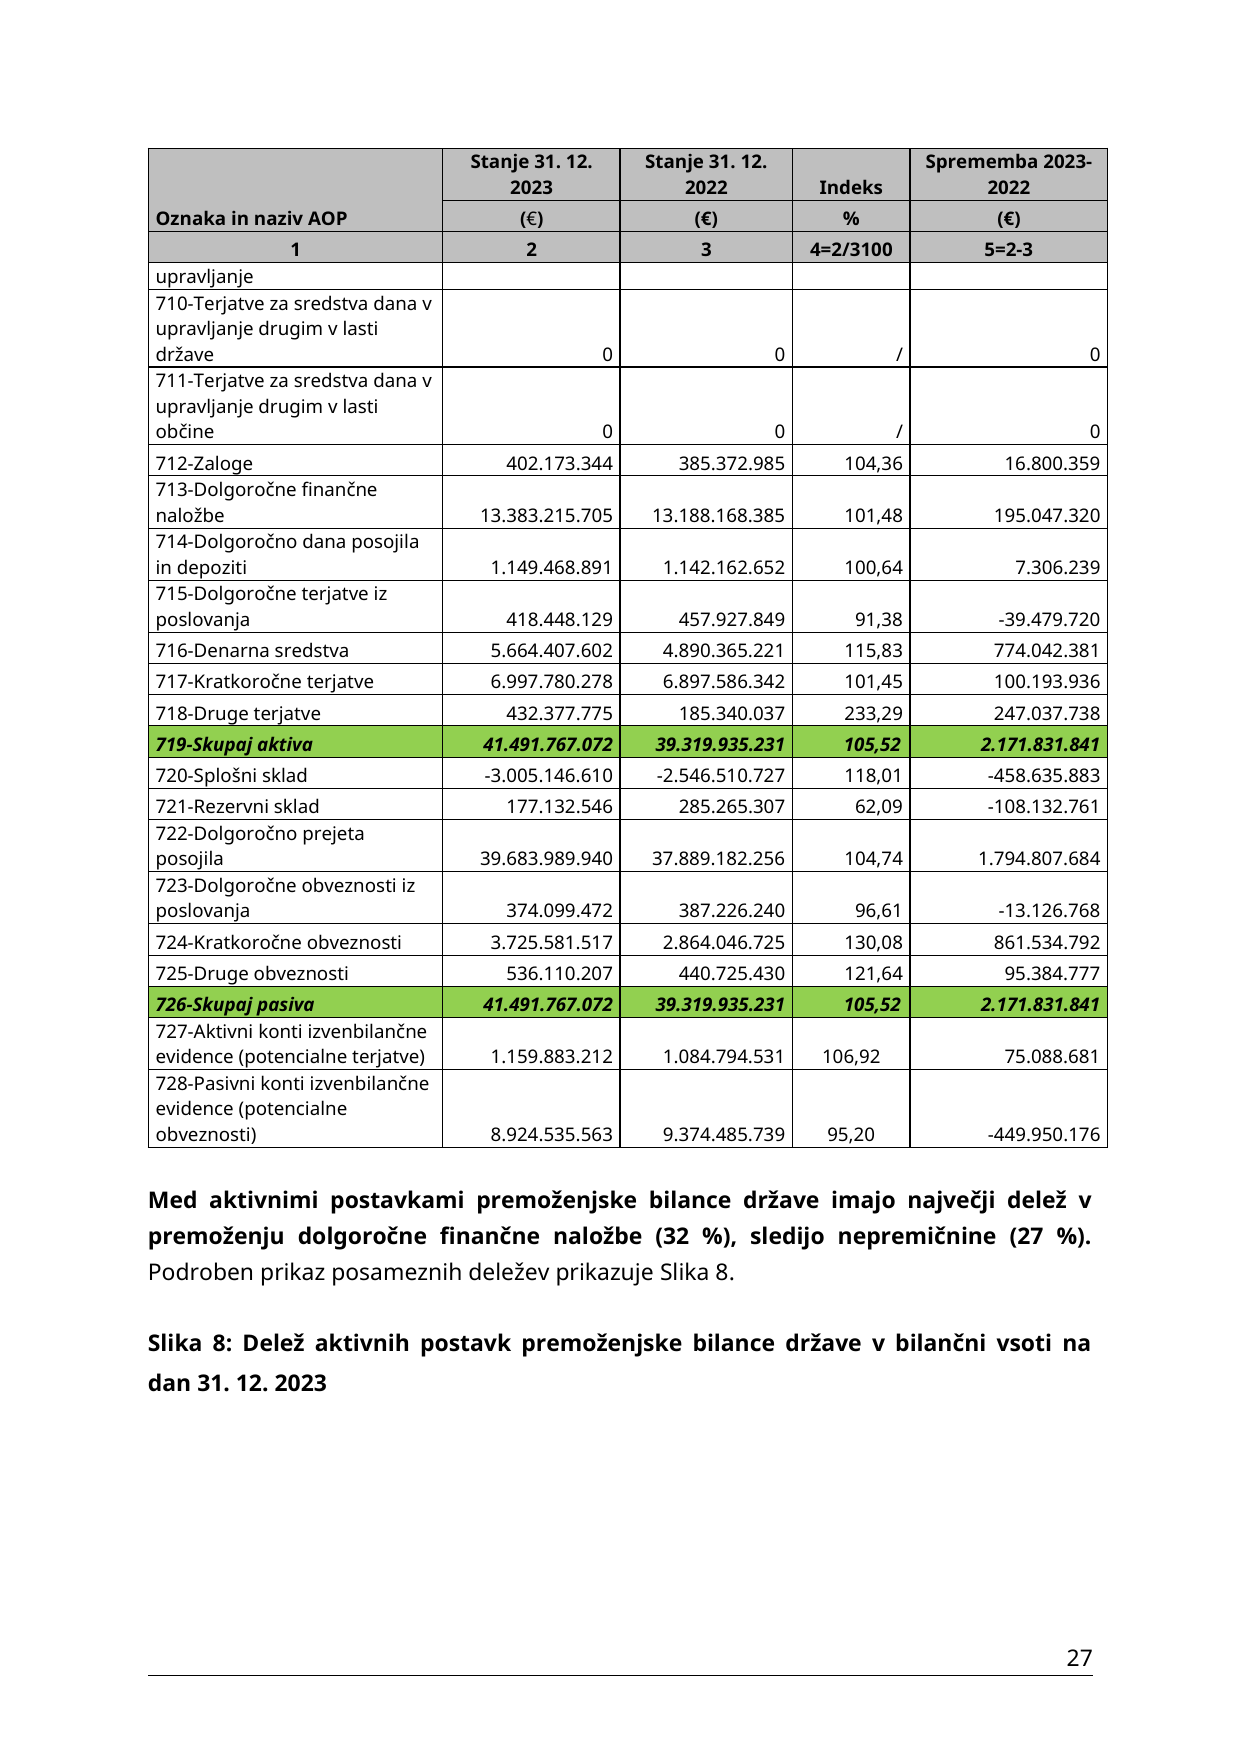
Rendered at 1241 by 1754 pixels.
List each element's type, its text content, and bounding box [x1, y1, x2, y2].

table_cell 719-Skupaj aktiva [149, 726, 442, 757]
table_cell 712-Zaloge [149, 445, 442, 475]
table_cell 714-Dolgoročno dana posojila in depoziti [149, 529, 442, 579]
table_cell / [793, 368, 909, 444]
table_cell 723-Dolgoročne obveznosti iz poslovanja [149, 872, 442, 923]
table_cell 130,08 [793, 924, 909, 954]
table_cell 177.132.546 [443, 789, 619, 819]
table_cell 717-Kratkoročne terjatve [149, 664, 442, 694]
table_cell 0 [443, 368, 619, 444]
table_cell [149, 263, 442, 289]
table_cell 6.997.780.278 [443, 664, 619, 694]
table_cell 195.047.320 [911, 476, 1107, 527]
table_cell 374.099.472 [443, 872, 619, 923]
table_cell -13.126.768 [911, 872, 1107, 923]
table_cell 8.924.535.563 [443, 1070, 619, 1147]
table_cell 0 [443, 290, 619, 366]
table_header Sprememba 2023-2022 [911, 149, 1107, 200]
table_cell 727-Aktivni konti izvenbilančne evidence (potencialne terjatve) [149, 1018, 442, 1069]
table_cell 440.725.430 [621, 956, 792, 986]
table_cell 728-Pasivni konti izvenbilančne evidence (potencialne obveznosti) [149, 1070, 442, 1147]
table_cell 2.171.831.841 [911, 987, 1107, 1017]
table_cell 7.306.239 [911, 529, 1107, 579]
table_cell 13.188.168.385 [621, 476, 792, 527]
table_cell 725-Druge obveznosti [149, 956, 442, 986]
table_cell 710-Terjatve za sredstva dana v upravljanje drugim v lasti države [149, 290, 442, 366]
table_cell 0 [443, 263, 619, 289]
table_cell 1.794.807.684 [911, 820, 1107, 871]
table_cell 716-Denarna sredstva [149, 633, 442, 663]
table_cell 2.171.831.841 [911, 726, 1107, 757]
table_cell 233,29 [793, 695, 909, 725]
table_cell 115,83 [793, 633, 909, 663]
table_cell 95,20 [793, 1070, 909, 1147]
table_cell 13.383.215.705 [443, 476, 619, 527]
table_cell 95.384.777 [911, 956, 1107, 986]
table_cell 3 [621, 232, 792, 262]
table_cell 2.864.046.725 [621, 924, 792, 954]
text Med aktivnimi postavkami premoženjske bilance države imajo največji delež v premoženju dolgoročne finančne naložbe (32 %), sledijo nepremičnine (27 %). Podroben prikaz posameznih deležev prikazuje Slika 8. [148, 1184, 1093, 1287]
table_cell (€) [911, 201, 1107, 231]
table_header Oznaka in naziv AOP [149, 149, 442, 231]
table_cell 457.927.849 [621, 581, 792, 632]
table_cell 91,38 [793, 581, 909, 632]
table_cell 101,48 [793, 476, 909, 527]
table_cell -458.635.883 [911, 758, 1107, 788]
table_cell 718-Druge terjatve [149, 695, 442, 725]
table_cell 9.374.485.739 [621, 1070, 792, 1147]
table_cell 105,52 [793, 987, 909, 1017]
table_cell 402.173.344 [443, 445, 619, 475]
table_cell 0 [621, 263, 792, 289]
table_cell 104,74 [793, 820, 909, 871]
table_cell 4=2/3100 [793, 232, 909, 262]
table_cell 6.897.586.342 [621, 664, 792, 694]
table_cell (€) [621, 201, 792, 231]
table_cell 185.340.037 [621, 695, 792, 725]
table_cell 41.491.767.072 [443, 987, 619, 1017]
table_cell 16.800.359 [911, 445, 1107, 475]
table_cell / [793, 290, 909, 366]
table_cell 0 [911, 290, 1107, 366]
table_cell % [793, 201, 909, 231]
table_cell 39.683.989.940 [443, 820, 619, 871]
table_header Stanje 31. 12. 2023 [443, 149, 619, 200]
table_cell -2.546.510.727 [621, 758, 792, 788]
table_cell 774.042.381 [911, 633, 1107, 663]
table_cell 721-Rezervni sklad [149, 789, 442, 819]
table_cell 96,61 [793, 872, 909, 923]
table_cell 1 [149, 232, 442, 262]
table_cell 41.491.767.072 [443, 726, 619, 757]
table_cell 75.088.681 [911, 1018, 1107, 1069]
table_cell 4.890.365.221 [621, 633, 792, 663]
table_cell 121,64 [793, 956, 909, 986]
table_cell 37.889.182.256 [621, 820, 792, 871]
table_cell 861.534.792 [911, 924, 1107, 954]
table_cell 715-Dolgoročne terjatve iz poslovanja [149, 581, 442, 632]
table_cell 100.193.936 [911, 664, 1107, 694]
table_cell 536.110.207 [443, 956, 619, 986]
table_cell 100,64 [793, 529, 909, 579]
table_cell 106,92 [793, 1018, 909, 1069]
table_cell 1.159.883.212 [443, 1018, 619, 1069]
table_cell 713-Dolgoročne finančne naložbe [149, 476, 442, 527]
table_cell 726-Skupaj pasiva [149, 987, 442, 1017]
table_cell 0 [911, 263, 1107, 289]
table_cell 720-Splošni sklad [149, 758, 442, 788]
table_cell 1.084.794.531 [621, 1018, 792, 1069]
table_cell 418.448.129 [443, 581, 619, 632]
table_cell 105,52 [793, 726, 909, 757]
table_cell 39.319.935.231 [621, 987, 792, 1017]
table_cell 5=2-3 [911, 232, 1107, 262]
table_cell 0 [911, 368, 1107, 444]
table_cell 2 [443, 232, 619, 262]
table_cell 104,36 [793, 445, 909, 475]
table_cell 1.149.468.891 [443, 529, 619, 579]
table_cell -108.132.761 [911, 789, 1107, 819]
table_cell (€) [443, 201, 619, 231]
table_cell 711-Terjatve za sredstva dana v upravljanje drugim v lasti občine [149, 368, 442, 444]
table_header Stanje 31. 12. 2022 [621, 149, 792, 200]
table_cell 722-Dolgoročno prejeta posojila [149, 820, 442, 871]
table_cell 101,45 [793, 664, 909, 694]
table_cell 387.226.240 [621, 872, 792, 923]
table_cell 39.319.935.231 [621, 726, 792, 757]
table_cell 385.372.985 [621, 445, 792, 475]
table_cell 5.664.407.602 [443, 633, 619, 663]
table_cell 0 [621, 290, 792, 366]
text Slika 8: Delež aktivnih postavk premoženjske bilance države v bilančni vsoti na dan 31. 12. 2023 [148, 1327, 1093, 1398]
table_cell / [793, 263, 909, 289]
table_cell 0 [621, 368, 792, 444]
table_cell 118,01 [793, 758, 909, 788]
table_cell -3.005.146.610 [443, 758, 619, 788]
table_cell 432.377.775 [443, 695, 619, 725]
table_cell 62,09 [793, 789, 909, 819]
table_cell 1.142.162.652 [621, 529, 792, 579]
table_cell 247.037.738 [911, 695, 1107, 725]
table_header Indeks [793, 149, 909, 200]
table_cell 724-Kratkoročne obveznosti [149, 924, 442, 954]
table_cell -449.950.176 [911, 1070, 1107, 1147]
table_cell 3.725.581.517 [443, 924, 619, 954]
table_cell -39.479.720 [911, 581, 1107, 632]
table_cell 285.265.307 [621, 789, 792, 819]
